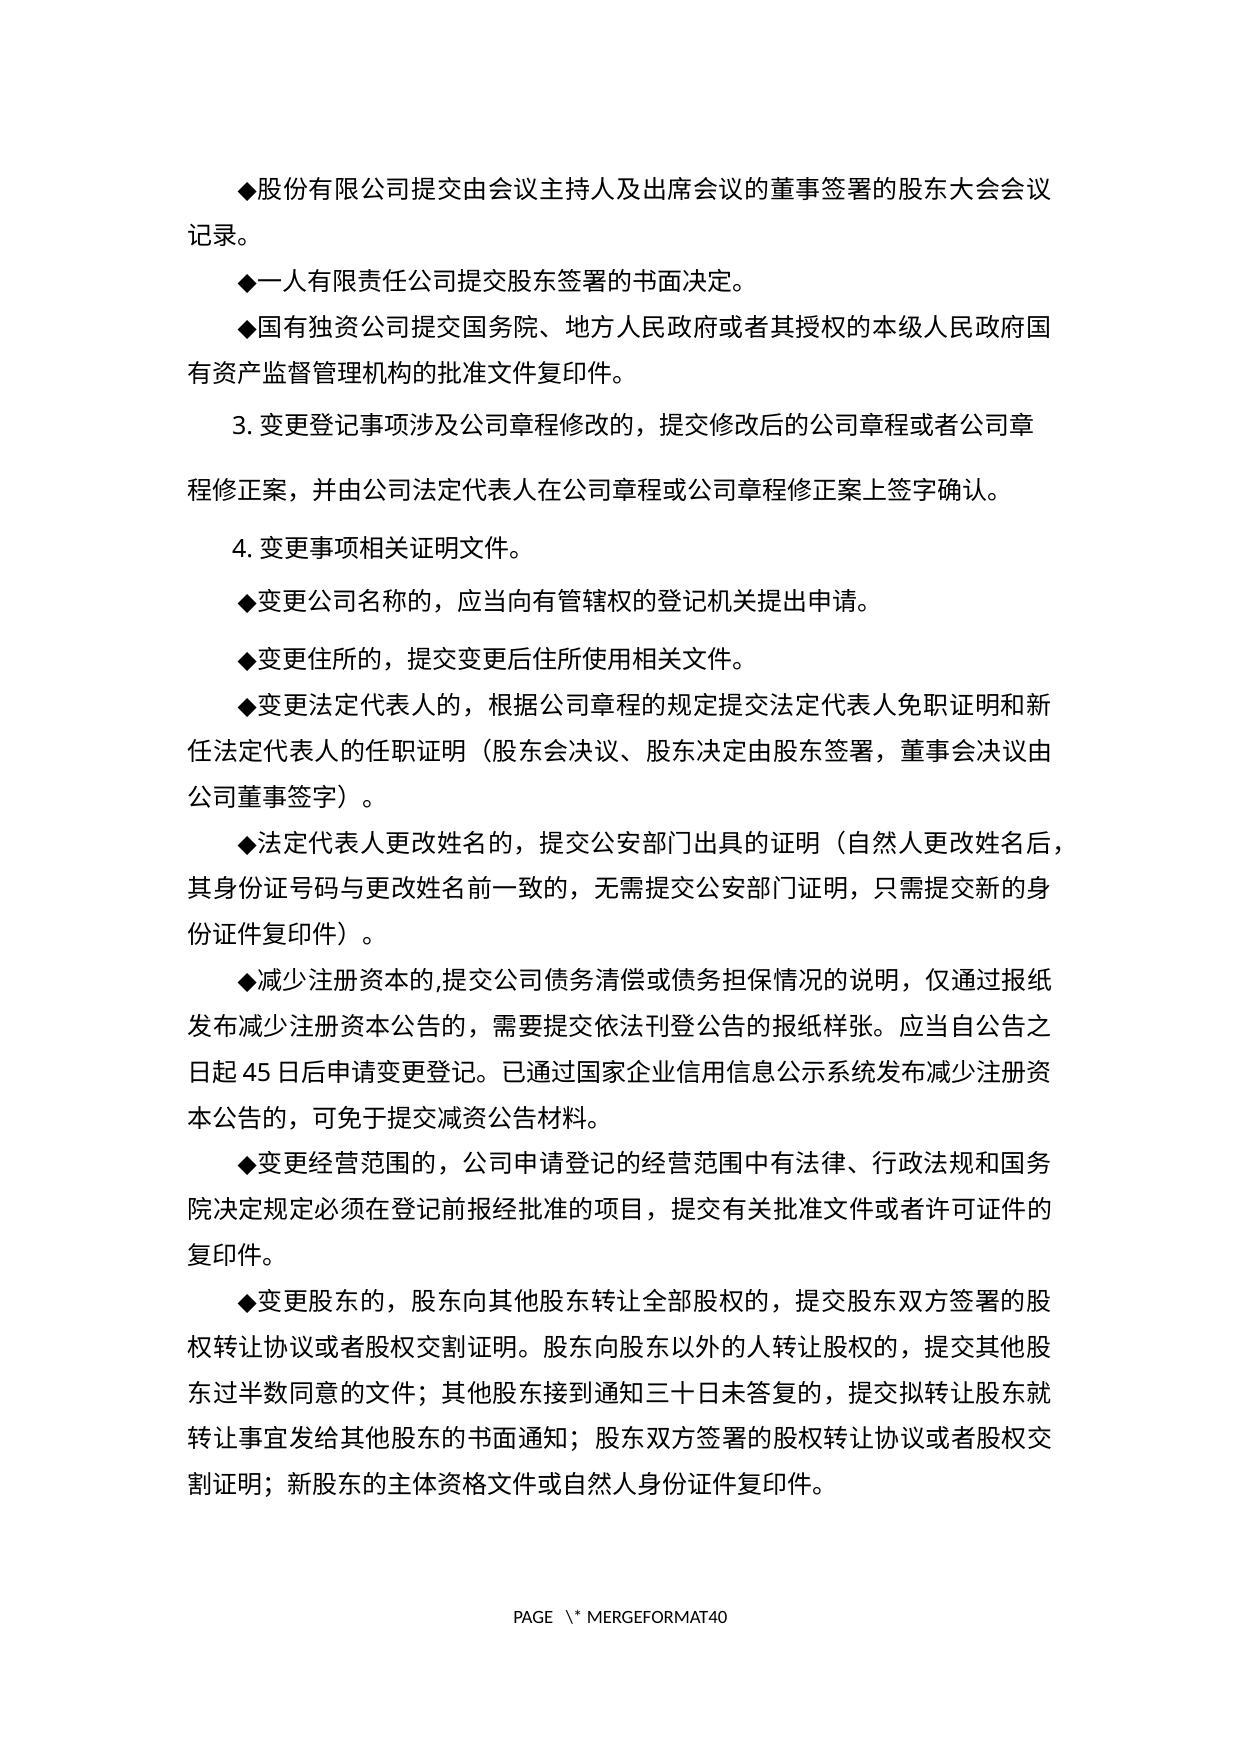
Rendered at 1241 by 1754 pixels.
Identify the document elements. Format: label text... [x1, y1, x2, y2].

list 变更登记事项涉及公司章程修改的，提交修改后的公司章程或者公司章程修正案，并由公司法定代表人在公司章程或公司章程修正案上签字确认。 [187, 391, 1053, 521]
text ◆变更经营范围的，公司申请登记的经营范围中有法律、行政法规和国务院决定规定必须在登记前报经批准的项目，提交有关批准文件或者许可证件的复印件。 [187, 1136, 1053, 1274]
text ◆变更法定代表人的，根据公司章程的规定提交法定代表人免职证明和新任法定代表人的任职证明（股东会决议、股东决定由股东签署，董事会决议由公司董事签字）。 [187, 678, 1053, 815]
text ◆减少注册资本的,提交公司债务清偿或债务担保情况的说明，仅通过报纸发布减少注册资本公告的，需要提交依法刊登公告的报纸样张。应当自公告之日起45日后申请变更登记。已通过国家企业信用信息公示系统发布减少注册资本公告的，可免于提交减资公告材料。 [187, 953, 1053, 1136]
list 变更事项相关证明文件。 [187, 521, 1053, 567]
text ◆变更住所的，提交变更后住所使用相关文件。 [187, 632, 1053, 678]
text ◆国有独资公司提交国务院、地方人民政府或者其授权的本级人民政府国有资产监督管理机构的批准文件复印件。 [187, 299, 1053, 391]
text ◆变更公司名称的，应当向有管辖权的登记机关提出申请。 [187, 567, 1053, 632]
text ◆变更股东的，股东向其他股东转让全部股权的，提交股东双方签署的股权转让协议或者股权交割证明。股东向股东以外的人转让股权的，提交其他股东过半数同意的文件；其他股东接到通知三十日未答复的，提交拟转让股东就转让事宜发给其他股东的书面通知；股东双方签署的股权转让协议或者股权交割证明；新股东的主体资格文件或自然人身份证件复印件。 [187, 1274, 1053, 1503]
text ◆股份有限公司提交由会议主持人及出席会议的董事签署的股东大会会议记录。 [187, 162, 1053, 254]
text ◆法定代表人更改姓名的，提交公安部门出具的证明（自然人更改姓名后，其身份证号码与更改姓名前一致的，无需提交公安部门证明，只需提交新的身份证件复印件）。 [187, 815, 1053, 953]
text ◆一人有限责任公司提交股东签署的书面决定。 [187, 254, 1053, 299]
